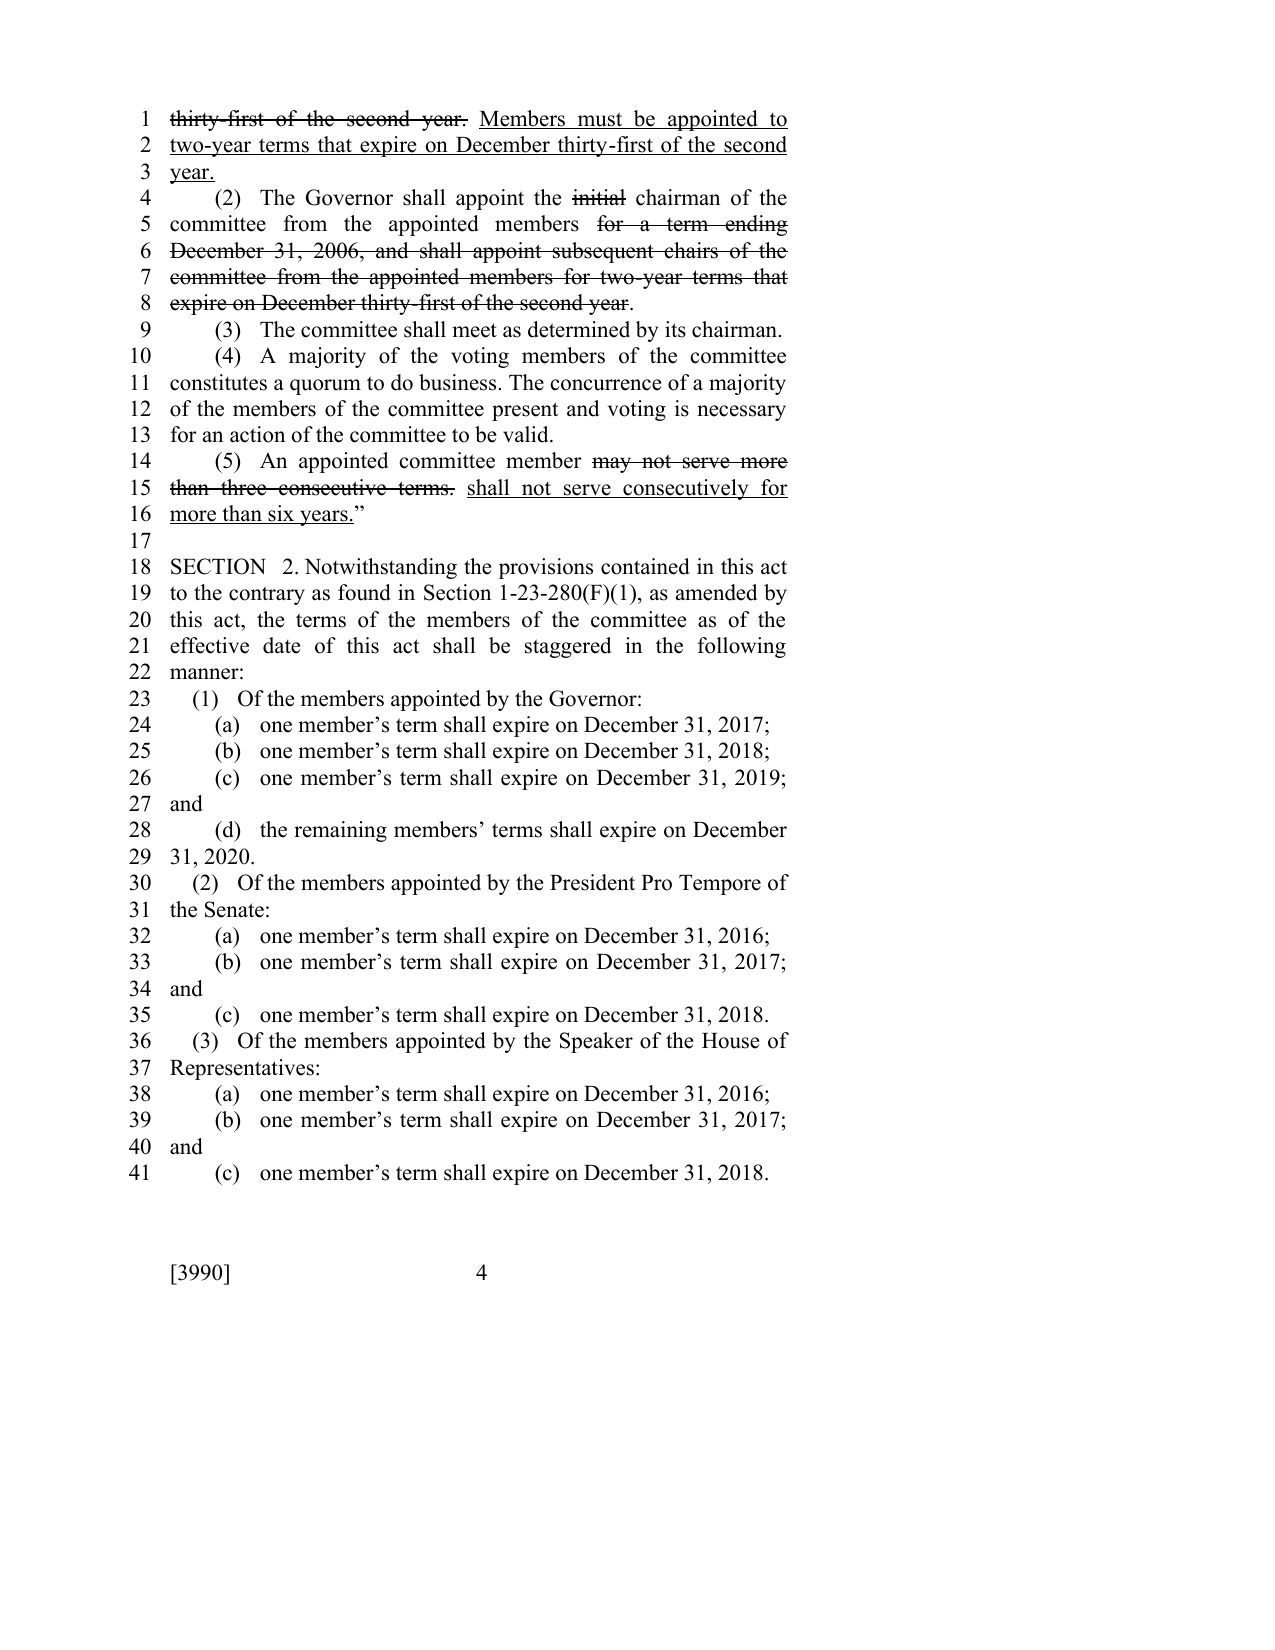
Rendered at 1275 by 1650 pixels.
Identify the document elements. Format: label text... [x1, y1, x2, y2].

text (2) The Governor shall appoint the initial chairman of the committee from the appointed members for a term ending December 31, 2006, and shall appoint subsequent chairs of the committee from the appointed members for two-year terms that expire on December thirty-first of the second year. [169, 279, 787, 316]
text (b) one member’s term shall expire on December 31, 2018; [169, 737, 787, 764]
text (5) An appointed committee member may not serve more than three consecutive terms. shall not serve consecutively for more than six years.” [169, 448, 787, 527]
text (4) A majority of the voting members of the committee constitutes a quorum to do business. The concurrence of a majority of the members of the committee present and voting is necessary for an action of the committee to be valid. [169, 342, 787, 448]
text (c) one member’s term shall expire on December 31, 2018. [169, 1159, 787, 1186]
text (2) Of the members appointed by the President Pro Tempore of the Senate: [169, 869, 787, 922]
text (b) one member’s term shall expire on December 31, 2017; and [169, 1106, 787, 1159]
text (1) Of the members appointed by the Governor: [169, 685, 787, 711]
text (c) one member’s term shall expire on December 31, 2018. [169, 1001, 787, 1027]
text (c) one member’s term shall expire on December 31, 2019; and [169, 764, 787, 817]
text (b) one member’s term shall expire on December 31, 2017; and [169, 948, 787, 1001]
text (3) The committee shall meet as determined by its chairman. [169, 316, 787, 342]
text (a) one member’s term shall expire on December 31, 2016; [169, 1080, 787, 1106]
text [169, 105, 787, 154]
text (3) Of the members appointed by the Speaker of the House of Representatives: [169, 1027, 787, 1080]
text (a) one member’s term shall expire on December 31, 2016; [169, 922, 787, 948]
text (d) the remaining members’ terms shall expire on December 31, 2020. [169, 817, 787, 869]
text (2) The Governor shall appoint the initial chairman of the committee from the appointed members for a term ending December 31, 2006, and shall appoint subsequent chairs of the committee from the appointed members for two-year terms that expire on December thirty-first of the second year. [169, 184, 787, 251]
text (a) one member’s term shall expire on December 31, 2017; [169, 711, 787, 737]
text SECTION 2. Notwithstanding the provisions contained in this act to the contrary as found in Section 1-23-280(F)(1), as amended by this act, the terms of the members of the committee as of the effective date of this act shall be staggered in the following manner: [169, 553, 787, 685]
